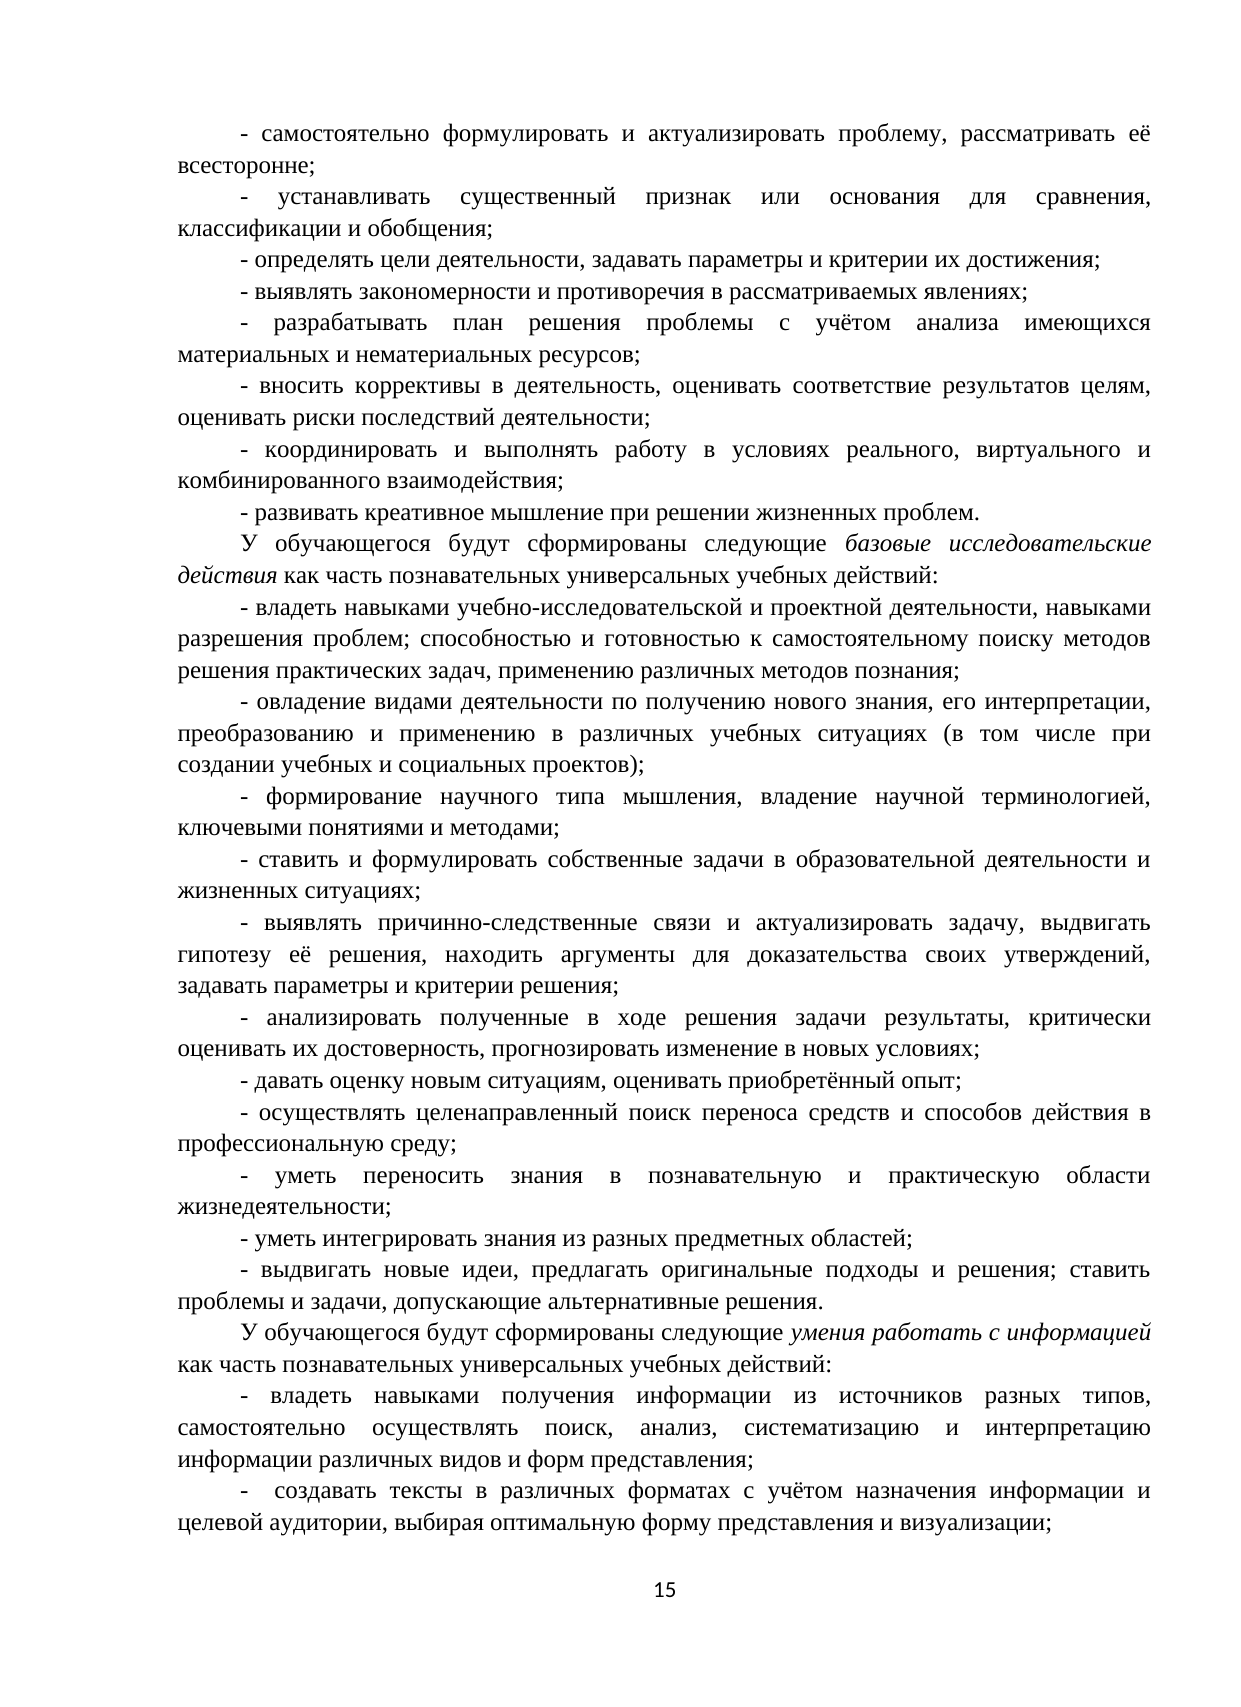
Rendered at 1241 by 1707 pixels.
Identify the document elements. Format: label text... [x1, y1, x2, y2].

text - владеть навыками учебно-исследовательской и проектной деятельности, навыками разрешения проблем; способностью и готовностью к самостоятельному поиску методов решения практических задач, применению различных методов познания; [177, 592, 1152, 683]
text - вносить коррективы в деятельность, оценивать соответствие результатов целям, оценивать риски последствий деятельности; [177, 371, 1152, 431]
text У обучающегося будут сформированы следующие умения работать с информацией как часть познавательных универсальных учебных действий: [177, 1317, 1152, 1378]
text - развивать креативное мышление при решении жизненных проблем. [177, 497, 1152, 526]
text - овладение видами деятельности по получению нового знания, его интерпретации, преобразованию и применению в различных учебных ситуациях (в том числе при создании учебных и социальных проектов); [177, 686, 1152, 778]
text - выявлять причинно-следственные связи и актуализировать задачу, выдвигать гипотезу её решения, находить аргументы для доказательства своих утверждений, задавать параметры и критерии решения; [177, 907, 1152, 999]
text - координировать и выполнять работу в условиях реального, виртуального и комбинированного взаимодействия; [177, 434, 1152, 494]
text - анализировать полученные в ходе решения задачи результаты, критически оценивать их достоверность, прогнозировать изменение в новых условиях; [177, 1002, 1152, 1062]
text - ставить и формулировать собственные задачи в образовательной деятельности и жизненных ситуациях; [177, 844, 1152, 904]
text - самостоятельно формулировать и актуализировать проблему, рассматривать её всесторонне; [177, 118, 1152, 178]
text У обучающегося будут сформированы следующие базовые исследовательские действия как часть познавательных универсальных учебных действий: [177, 528, 1152, 589]
text - формирование научного типа мышления, владение научной терминологией, ключевыми понятиями и методами; [177, 781, 1152, 841]
text - определять цели деятельности, задавать параметры и критерии их достижения; [177, 244, 1152, 273]
text - выявлять закономерности и противоречия в рассматриваемых явлениях; [177, 276, 1152, 305]
text - выдвигать новые идеи, предлагать оригинальные подходы и решения; ставить проблемы и задачи, допускающие альтернативные решения. [177, 1254, 1152, 1315]
text - осуществлять целенаправленный поиск переноса средств и способов действия в профессиональную среду; [177, 1097, 1152, 1157]
text - владеть навыками получения информации из источников разных типов, самостоятельно осуществлять поиск, анализ, систематизацию и интерпретацию информации различных видов и форм представления; [177, 1381, 1152, 1472]
text - давать оценку новым ситуациям, оценивать приобретённый опыт; [177, 1065, 1152, 1094]
text - уметь переносить знания в познавательную и практическую области жизнедеятельности; [177, 1160, 1152, 1220]
text - уметь интегрировать знания из разных предметных областей; [177, 1223, 1152, 1252]
text - разрабатывать план решения проблемы с учётом анализа имеющихся материальных и нематериальных ресурсов; [177, 307, 1152, 368]
text - создавать тексты в различных форматах с учётом назначения информации и целевой аудитории, выбирая оптимальную форму представления и визуализации; [177, 1475, 1152, 1536]
text - устанавливать существенный признак или основания для сравнения, классификации и обобщения; [177, 181, 1152, 242]
